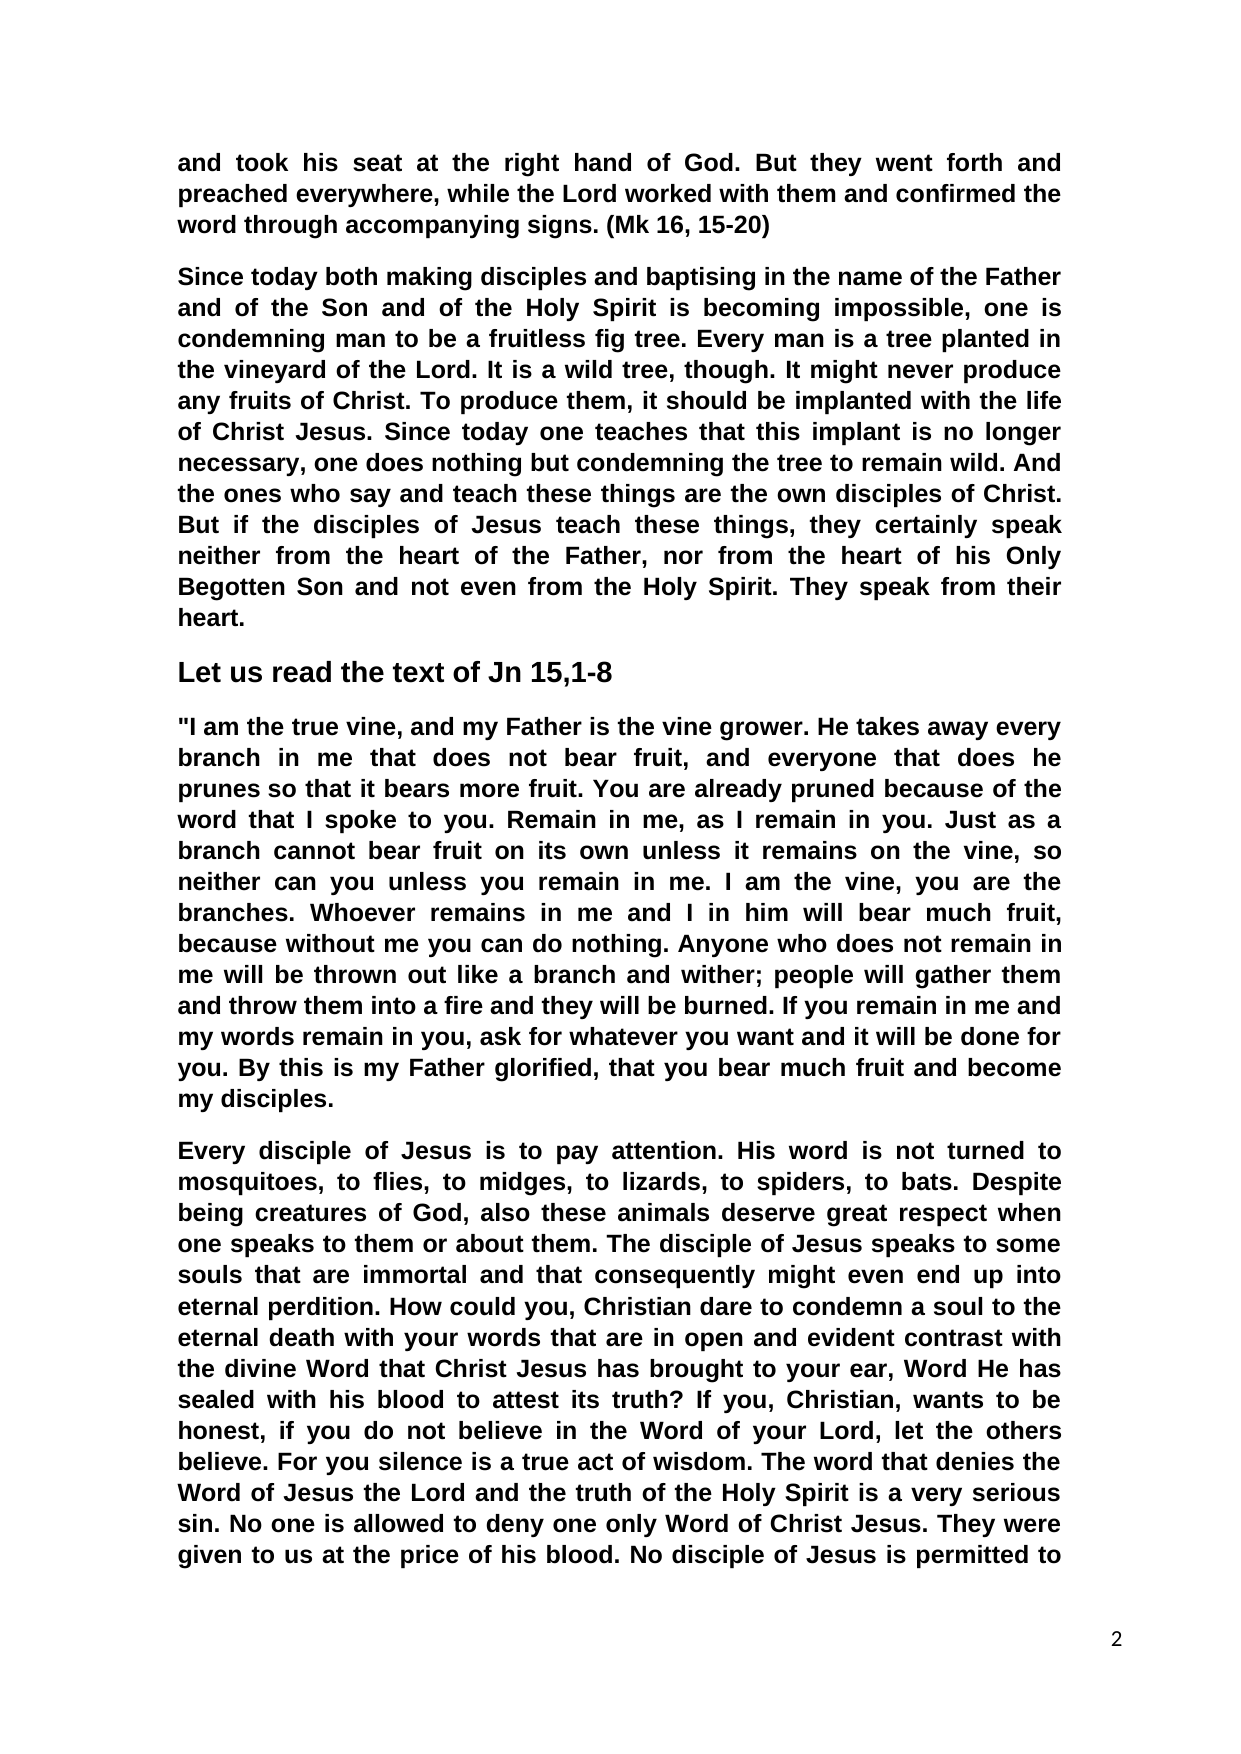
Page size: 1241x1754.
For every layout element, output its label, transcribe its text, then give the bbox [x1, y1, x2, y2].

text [177, 1136, 1063, 1568]
text Let us read the text of Jn 15,1-8 [177, 655, 1063, 688]
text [177, 148, 1063, 238]
text Since today both making disciples and baptising in the name of the Father and of the Son and of the Holy Spirit is becoming impossible, one is condemning man to be a fruitless fig tree. Every man is a tree planted in the vineyard of the Lord. It is a wild tree, though. It might never produce any fruits of Christ. To produce them, it should be implanted with the life of Christ Jesus. Since today one teaches that this implant is no longer necessary, one does nothing but condemning the tree to remain wild. And the ones who say and teach these things are the own disciples of Christ. But if the disciples of Jesus teach these things, they certainly speak neither from the heart of the Father, nor from the heart of his Only Begotten Son and not even from the Holy Spirit. They speak from their heart. [177, 262, 1063, 632]
text "I am the true vine, and my Father is the vine grower. He takes away every branch in me that does not bear fruit, and everyone that does he prunes so that it bears more fruit. You are already pruned because of the word that I spoke to you. Remain in me, as I remain in you. Just as a branch cannot bear fruit on its own unless it remains on the vine, so neither can you unless you remain in me. I am the vine, you are the branches. Whoever remains in me and I in him will bear much fruit, because without me you can do nothing. Anyone who does not remain in me will be thrown out like a branch and wither; people will gather them and throw them into a fire and they will be burned. If you remain in me and my words remain in you, ask for whatever you want and it will be done for you. By this is my Father glorified, that you bear much fruit and become my disciples. [177, 712, 1063, 1113]
